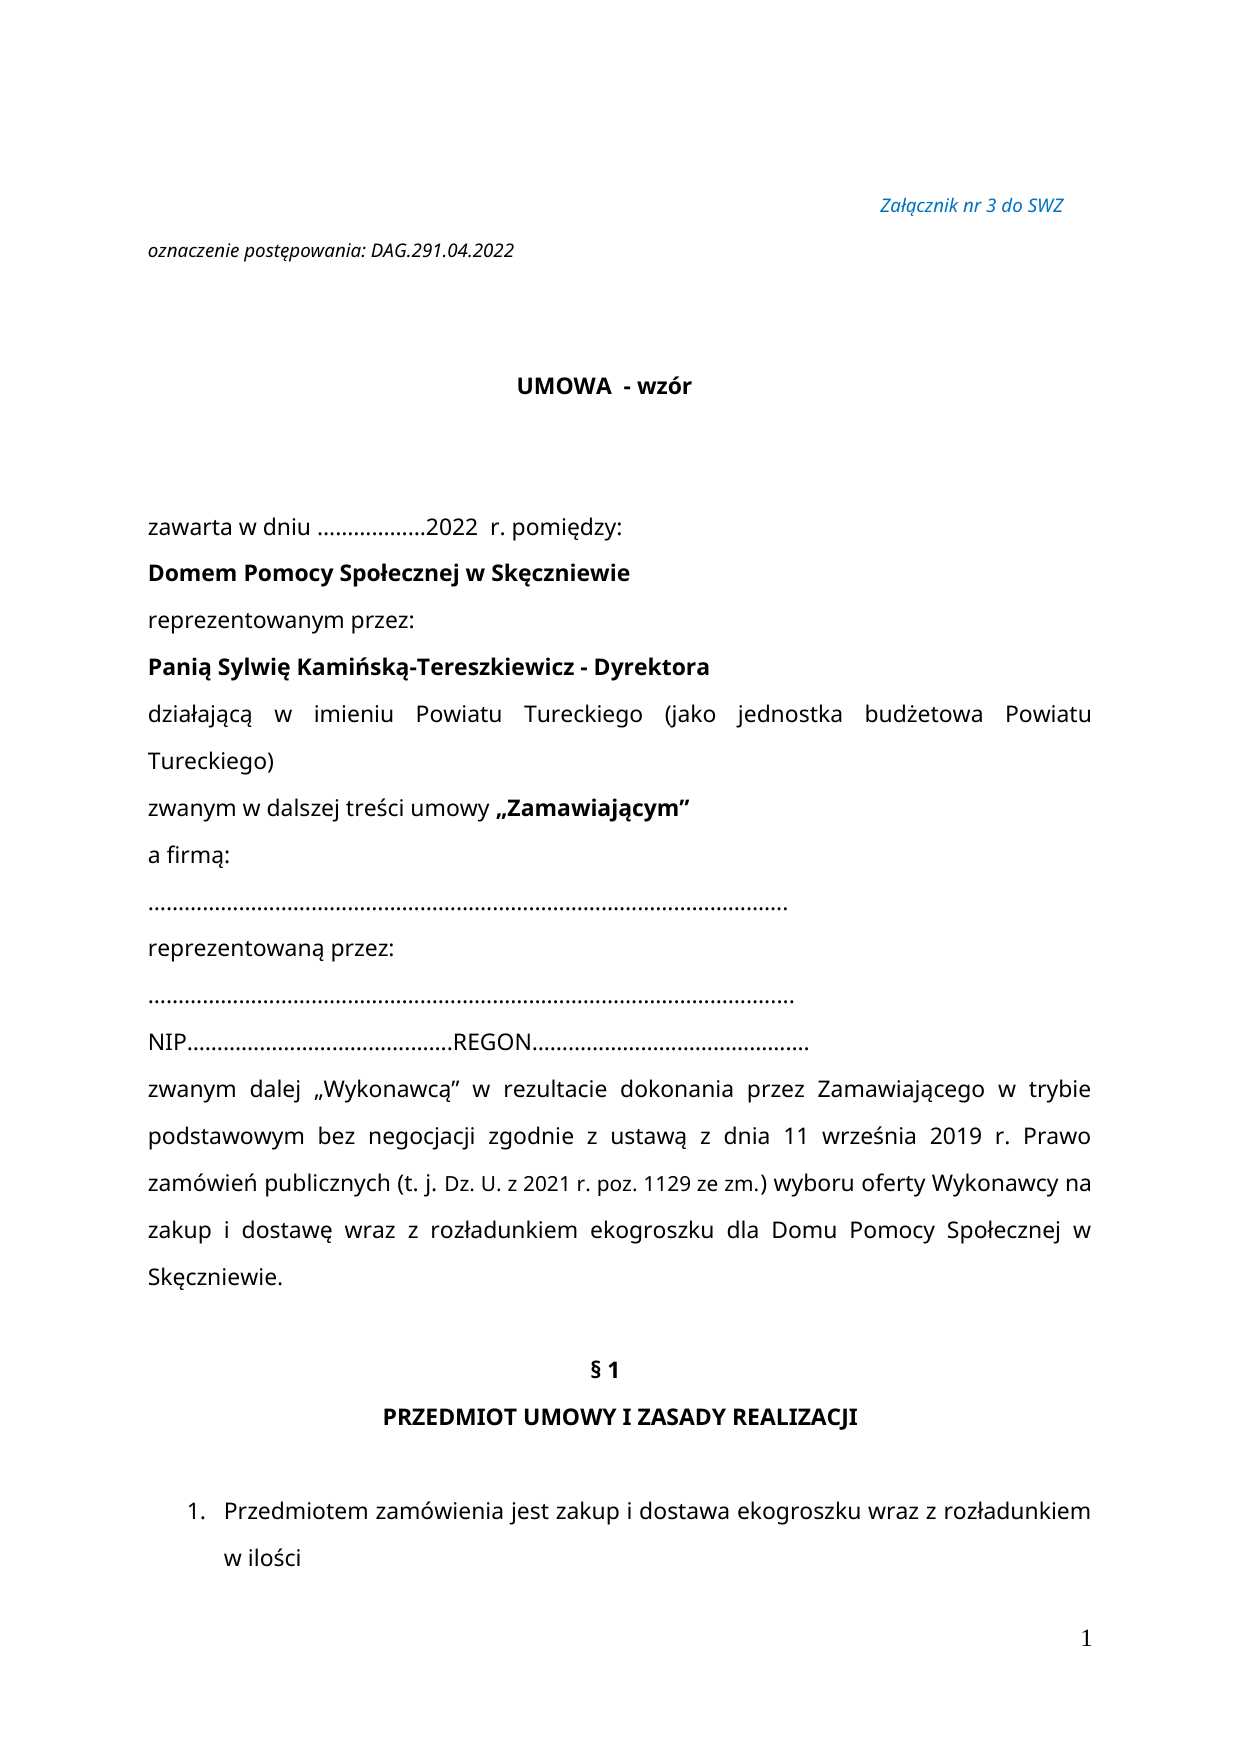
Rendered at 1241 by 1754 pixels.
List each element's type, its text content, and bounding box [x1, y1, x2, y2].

text § 1 [516, 1354, 1093, 1385]
text Załącznik nr 3 do SWZ [148, 193, 1065, 218]
text reprezentowanym przez: [148, 604, 1093, 635]
text UMOWA - wzór [457, 370, 1093, 401]
text PRZEDMIOT UMOWY I ZASADY REALIZACJI [148, 1401, 1093, 1432]
text a firmą: [148, 838, 1093, 870]
text działającą w imieniu Powiatu Tureckiego (jako jednostka budżetowa Powiatu Tureckiego) [148, 698, 1093, 776]
text zawarta w dniu ………………2022 r. pomiędzy: [148, 510, 1093, 542]
text zwanym w dalszej treści umowy „Zamawiającym” [148, 792, 1093, 823]
list Przedmiotem zamówienia jest zakup i dostawa ekogroszku wraz z rozładunkiem w ilości [187, 1495, 1093, 1573]
text zwanym dalej „Wykonawcą” w rezultacie dokonania przez Zamawiającego w trybie podstawowym bez negocjacji zgodnie z ustawą z dnia 11 września 2019 r. Prawo zamówień publicznych (t. j. Dz. U. z 2021 r. poz. 1129 ze zm.) wyboru oferty Wykonawcy na zakup i dostawę wraz z rozładunkiem ekogroszku dla Domu Pomocy Społecznej w Skęczniewie. [148, 1073, 1093, 1292]
text reprezentowaną przez: [148, 932, 1093, 963]
text Domem Pomocy Społecznej w Skęczniewie [148, 557, 1093, 588]
text oznaczenie postępowania: DAG.291.04.2022 [148, 238, 1093, 263]
text ……………………………………………………………………………………………. [148, 885, 1093, 917]
text Panią Sylwię Kamińską-Tereszkiewicz - Dyrektora [148, 651, 1093, 682]
text …………………………………………………………………………………………..... [148, 979, 1093, 1010]
text NIP……………………………….…….REGON………………………………………. [148, 1026, 1093, 1057]
